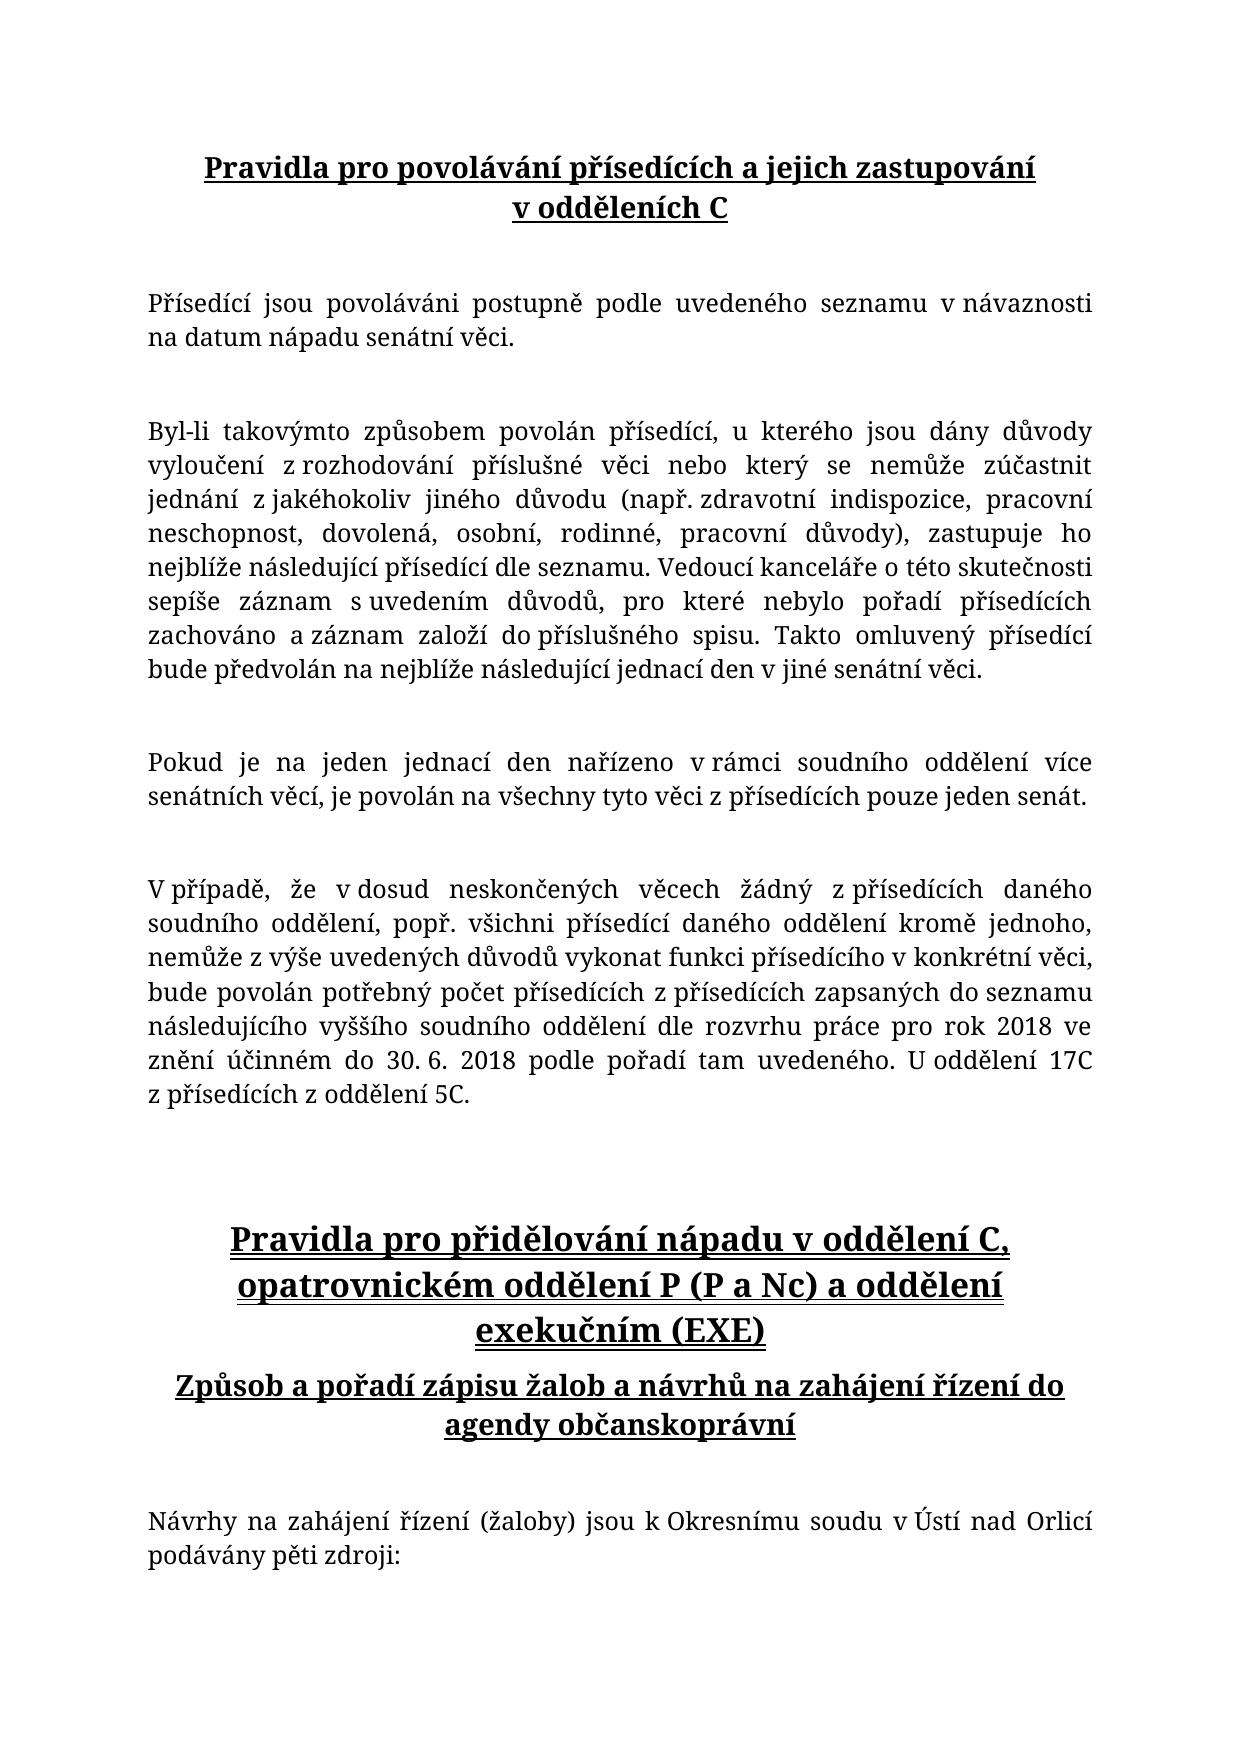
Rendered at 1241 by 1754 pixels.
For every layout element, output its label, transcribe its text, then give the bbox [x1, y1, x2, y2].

text Pokud je na jeden jednací den nařízeno v rámci soudního oddělení více senátních věcí, je povolán na všechny tyto věci z přísedících pouze jeden senát. [148, 745, 1093, 813]
text Pravidla pro přidělování nápadu v oddělení C, opatrovnickém oddělení P (P a Nc) a oddělení exekučním (EXE) [148, 1216, 1093, 1352]
text Způsob a pořadí zápisu žalob a návrhů na zahájení řízení do agendy občanskoprávní [148, 1365, 1093, 1444]
text Návrhy na zahájení řízení (žaloby) jsou k Okresnímu soudu v Ústí nad Orlicí podávány pěti zdroji: [148, 1503, 1093, 1571]
text Byl-li takovýmto způsobem povolán přísedící, u kterého jsou dány důvody vyloučení z rozhodování příslušné věci nebo který se nemůže zúčastnit jednání z jakéhokoliv jiného důvodu (např. zdravotní indispozice, pracovní neschopnost, dovolená, osobní, rodinné, pracovní důvody), zastupuje ho nejblíže následující přísedící dle seznamu. Vedoucí kanceláře o této skutečnosti sepíše záznam s uvedením důvodů, pro které nebylo pořadí přísedících zachováno a záznam založí do příslušného spisu. Takto omluvený přísedící bude předvolán na nejblíže následující jednací den v jiné senátní věci. [148, 413, 1093, 686]
text Přísedící jsou povoláváni postupně podle uvedeného seznamu v návaznosti na datum nápadu senátní věci. [148, 286, 1093, 354]
text Pravidla pro povolávání přísedících a jejich zastupování v odděleních C [148, 148, 1093, 227]
text V případě, že v dosud neskončených věcech žádný z přísedících daného soudního oddělení, popř. všichni přísedící daného oddělení kromě jednoho, nemůže z výše uvedených důvodů vykonat funkci přísedícího v konkrétní věci, bude povolán potřebný počet přísedících z přísedících zapsaných do seznamu následujícího vyššího soudního oddělení dle rozvrhu práce pro rok 2018 ve znění účinném do 30. 6. 2018 podle pořadí tam uvedeného. U oddělení 17C z přísedících z oddělení 5C. [148, 872, 1093, 1110]
